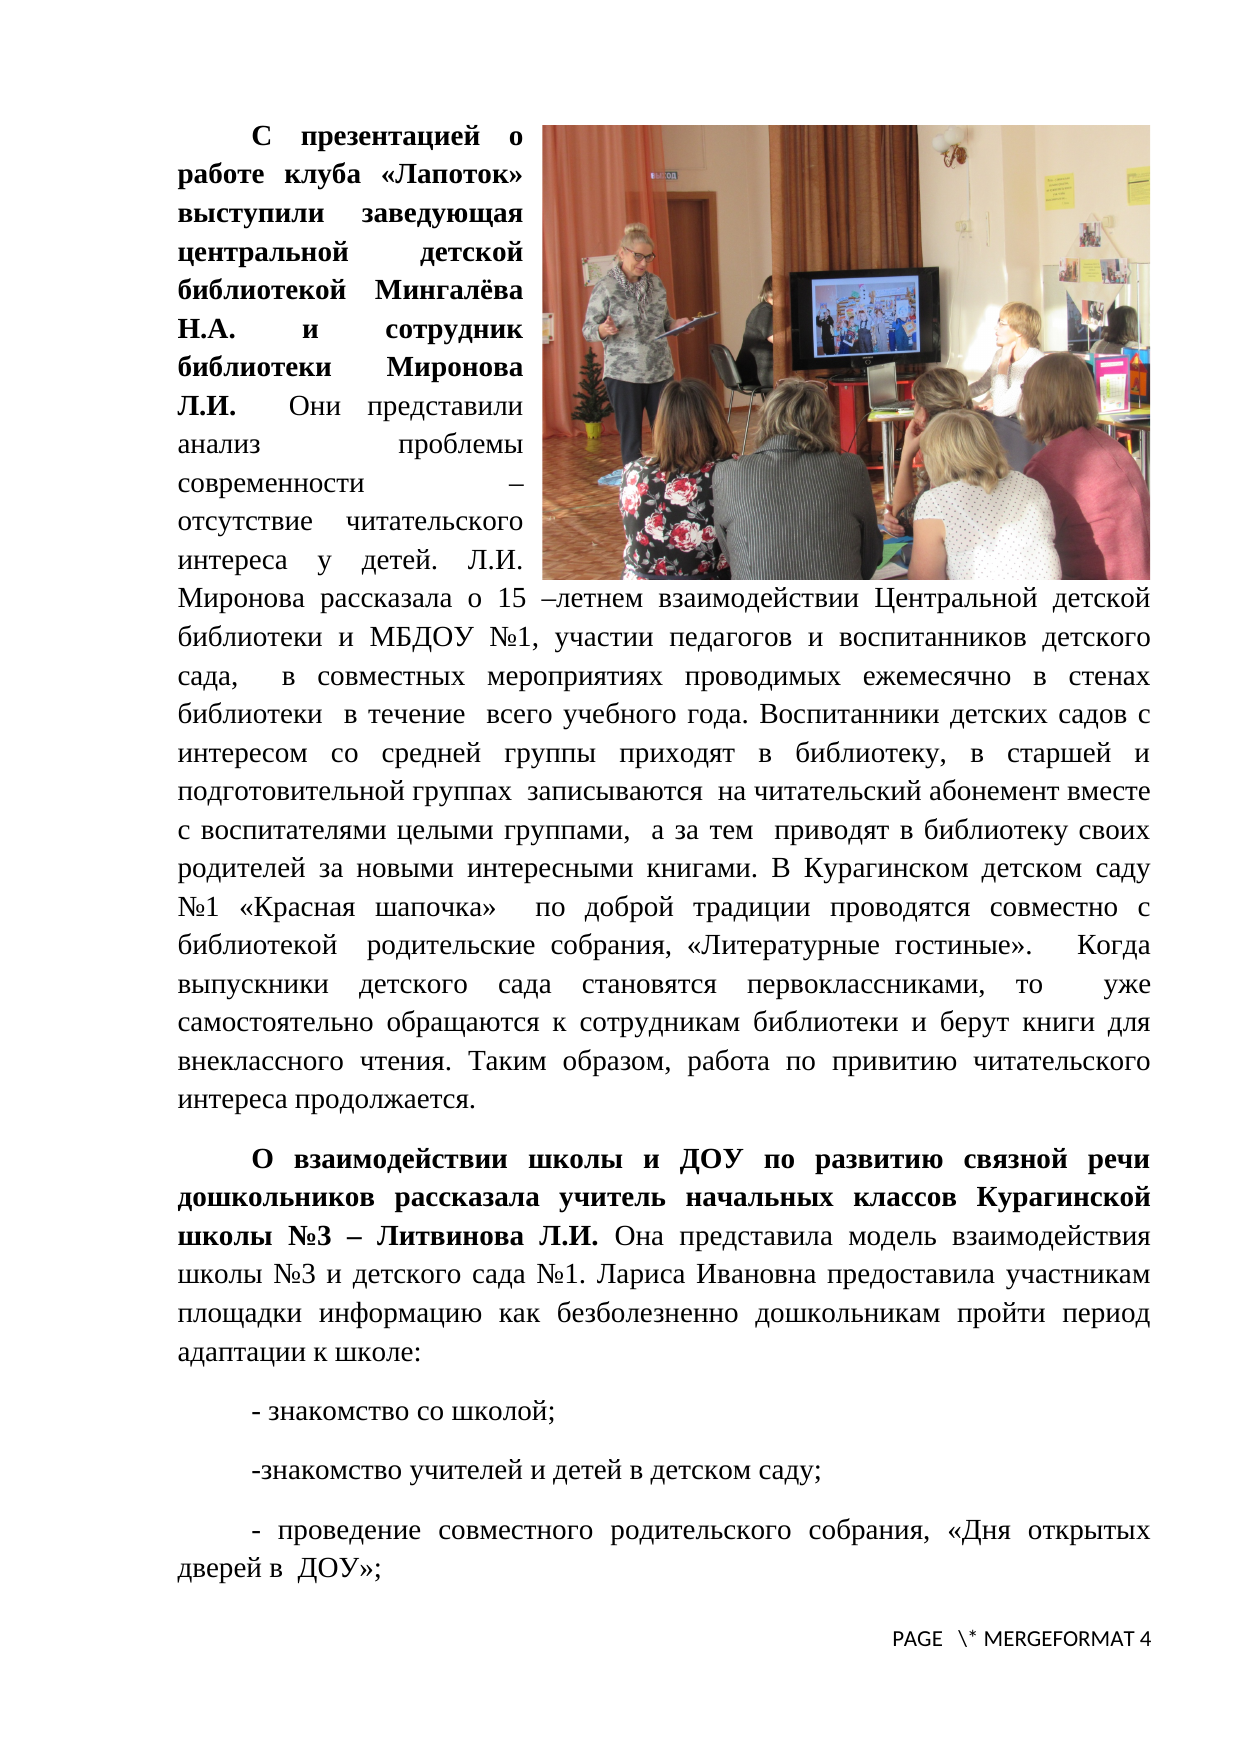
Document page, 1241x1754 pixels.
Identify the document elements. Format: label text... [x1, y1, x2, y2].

text О взаимодействии школы и ДОУ по развитию связной речи дошкольников рассказала учитель начальных классов Курагинской школы №3 – Литвинова Л.И. Она представила модель взаимодействия школы №3 и детского сада №1. Лариса Ивановна предоставила участникам площадки информацию как безболезненно дошкольникам пройти период адаптации к школе: [177, 1141, 1152, 1367]
text - знакомство со школой; [177, 1393, 1152, 1427]
text - проведение совместного родительского собрания, «Дня открытых дверей в ДОУ»; [177, 1512, 1152, 1584]
picture [542, 125, 1151, 580]
text -знакомство учителей и детей в детском саду; [177, 1452, 1152, 1486]
